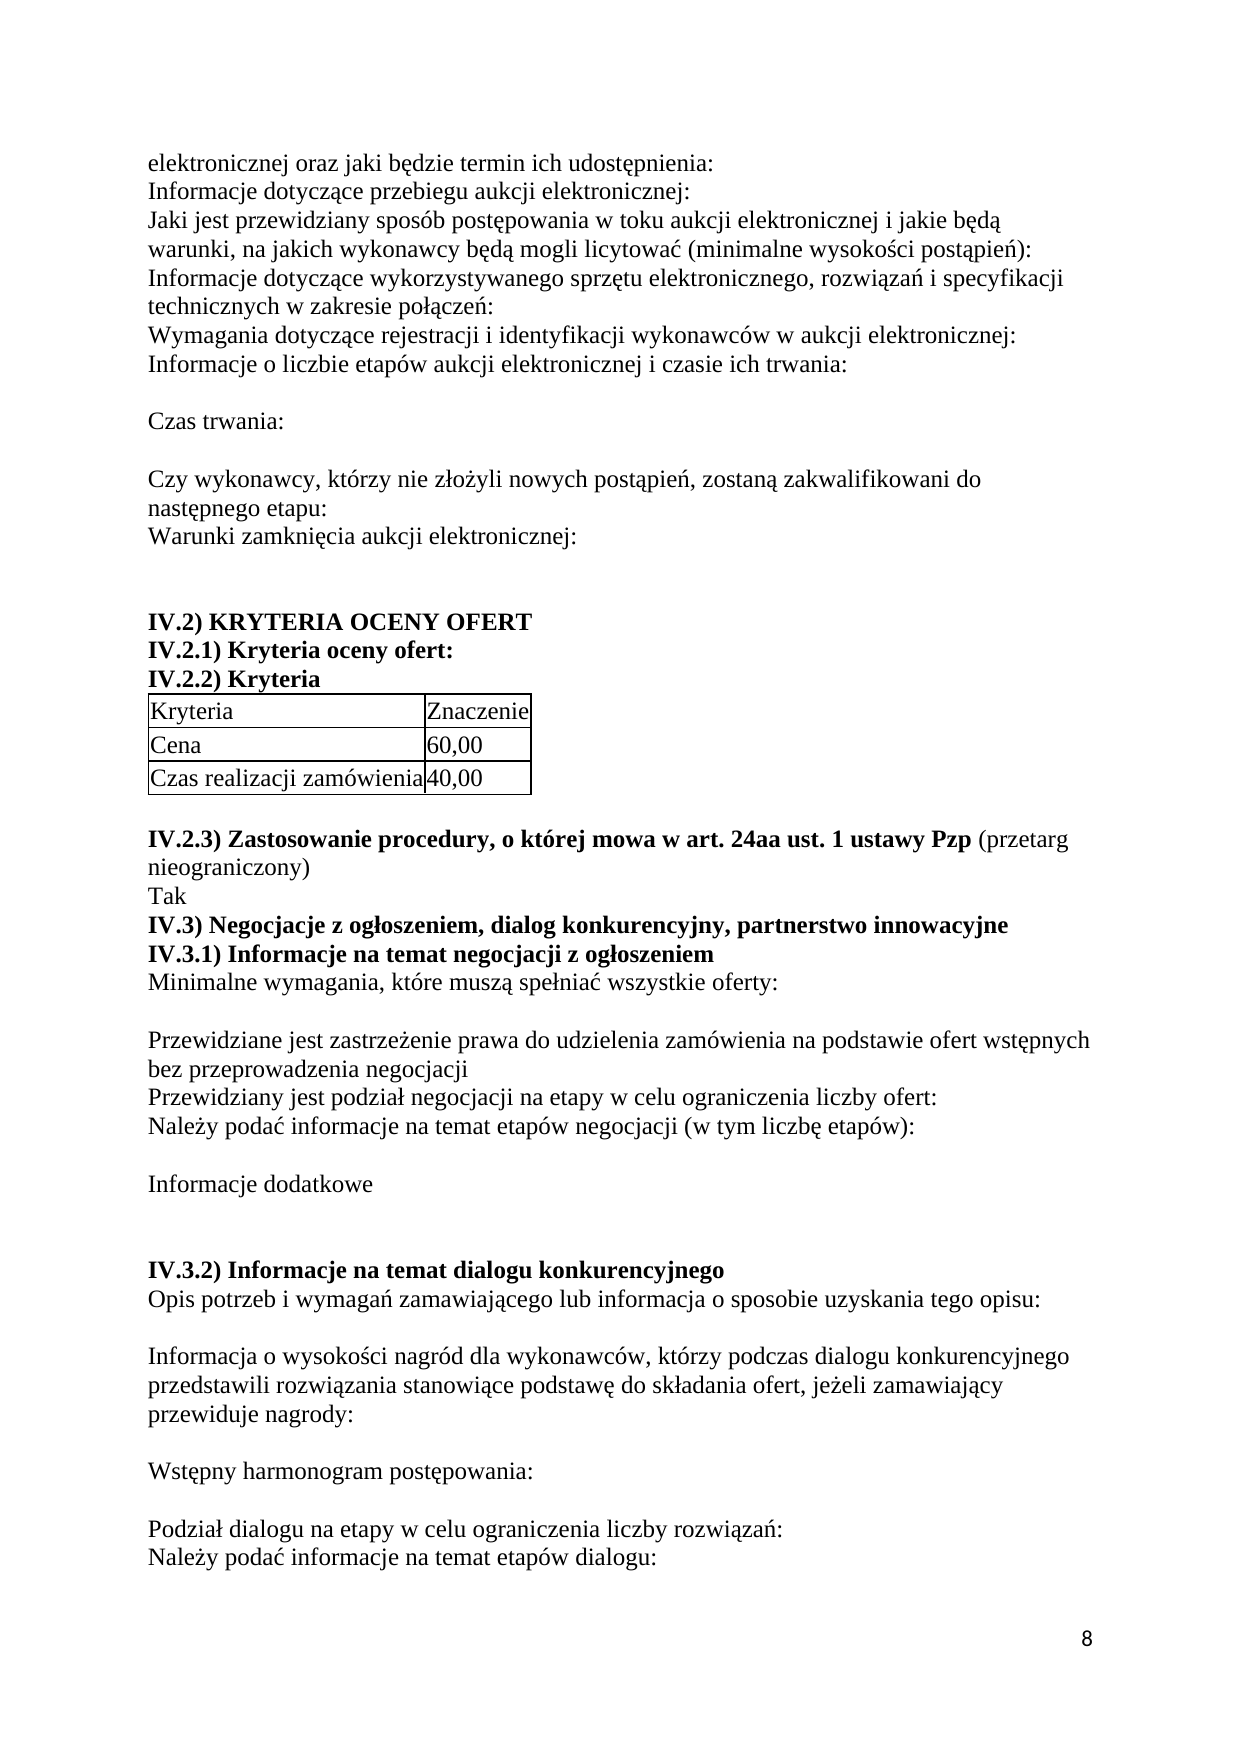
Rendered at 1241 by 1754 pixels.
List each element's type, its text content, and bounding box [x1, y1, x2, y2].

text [148, 148, 1093, 378]
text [148, 795, 1093, 1600]
table_header Kryteria [149, 695, 424, 727]
table_cell Czas realizacji zamówienia [149, 762, 424, 793]
text Czas trwania: Czy wykonawcy, którzy nie złożyli nowych postąpień, zostaną zakwalifikowani do następnego etapu: Warunki zamknięcia aukcji elektronicznej: [148, 378, 1093, 578]
text IV.2) KRYTERIA OCENY OFERT IV.2.1) Kryteria oceny ofert: IV.2.2) Kryteria [148, 578, 1093, 693]
table_cell 40,00 [426, 762, 530, 793]
table_cell 60,00 [426, 728, 530, 760]
table_header Znaczenie [426, 695, 530, 727]
table_cell Cena [149, 728, 424, 760]
